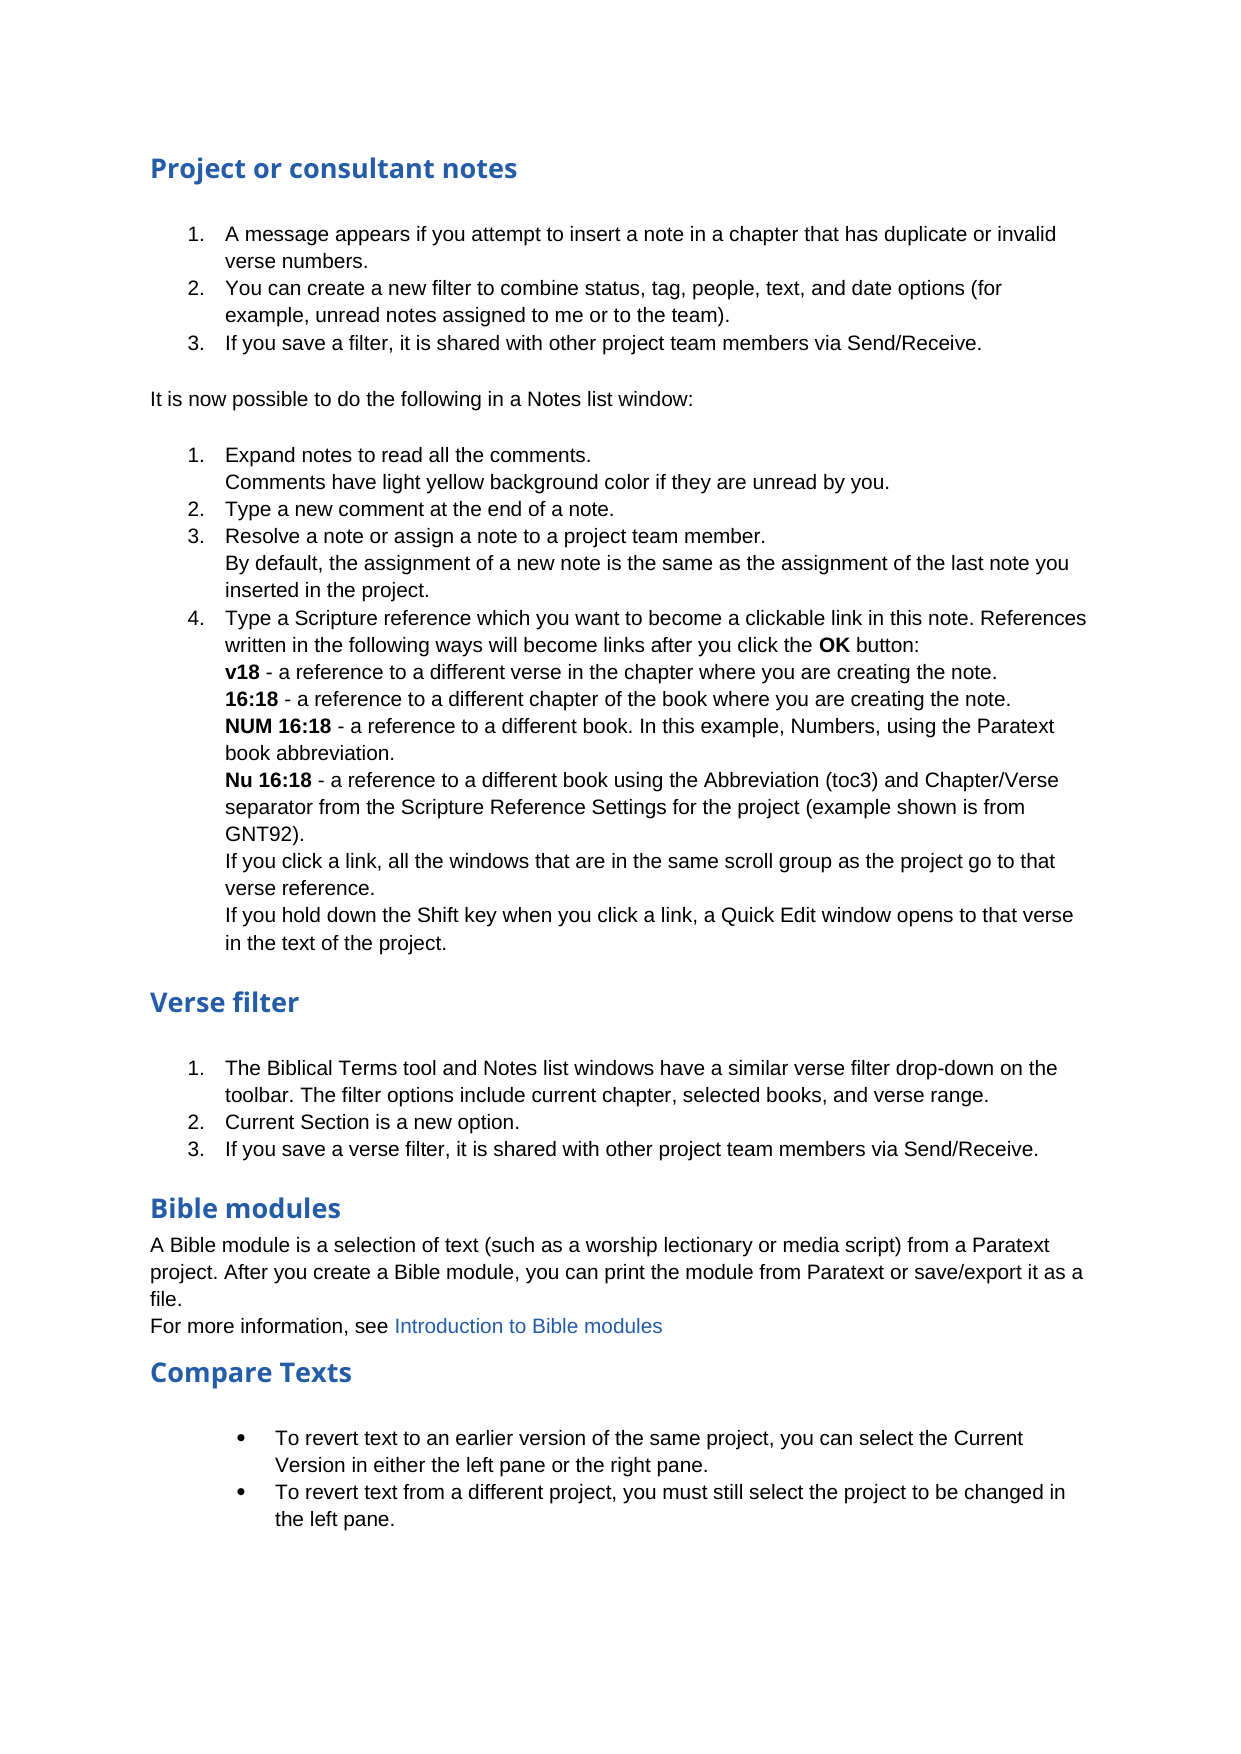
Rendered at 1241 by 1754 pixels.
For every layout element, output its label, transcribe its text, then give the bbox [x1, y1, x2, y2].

list The Biblical Terms tool and Notes list windows have a similar verse filter drop-down on the toolbar. The filter options include current chapter, selected books, and verse range. [187, 1052, 1090, 1107]
text A Bible module is a selection of text (such as a worship lectionary or media script) from a Paratext project. After you create a Bible module, you can print the module from Paratext or save/export it as a file. [150, 1230, 1090, 1311]
subtitle Bible modules [150, 1190, 1090, 1227]
list Expand notes to read all the comments. Comments have light yellow background color if they are unread by you. [187, 440, 1090, 494]
list To revert text from a different project, you must still select the project to be changed in the left pane. [237, 1477, 1090, 1531]
list A message appears if you attempt to insert a note in a chapter that has duplicate or invalid verse numbers. [187, 219, 1090, 273]
list Type a new comment at the end of a note. [187, 494, 1090, 521]
list Type a Scripture reference which you want to become a clickable link in this note. References written in the following ways will become links after you click the OK button: v18 - a reference to a different verse in the chapter where you are creating the note. 16:18 - a reference to a different chapter of the book where you are creating the note. NUM 16:18 - a reference to a different book. In this example, Numbers, using the Paratext book abbreviation. Nu 16:18 - a reference to a different book using the Abbreviation (toc3) and Chapter/Verse separator from the Scripture Reference Settings for the project (example shown is from GNT92). If you click a link, all the windows that are in the same scroll group as the project go to that verse reference. If you hold down the Shift key when you click a link, a Quick Edit window opens to that verse in the text of the project. [187, 602, 1090, 954]
list You can create a new filter to combine status, tag, people, text, and date options (for example, unread notes assigned to me or to the team). [187, 273, 1090, 327]
list Resolve a note or assign a note to a project team member. By default, the assignment of a new note is the same as the assignment of the last note you inserted in the project. [187, 521, 1090, 602]
text It is now possible to do the following in a Notes list window: [150, 383, 1090, 411]
list To revert text to an earlier version of the same project, you can select the Current Version in either the left pane or the right pane. [237, 1423, 1090, 1477]
list If you save a filter, it is shared with other project team members via Send/Receive. [187, 327, 1090, 354]
subtitle Verse filter [150, 983, 1090, 1020]
list If you save a verse filter, it is shared with other project team members via Send/Receive. [187, 1134, 1090, 1161]
subtitle Project or consultant notes [150, 150, 1090, 187]
list Current Section is a new option. [187, 1107, 1090, 1134]
subtitle Compare Texts [150, 1354, 1090, 1391]
text For more information, see Introduction to Bible modules [150, 1311, 1090, 1338]
